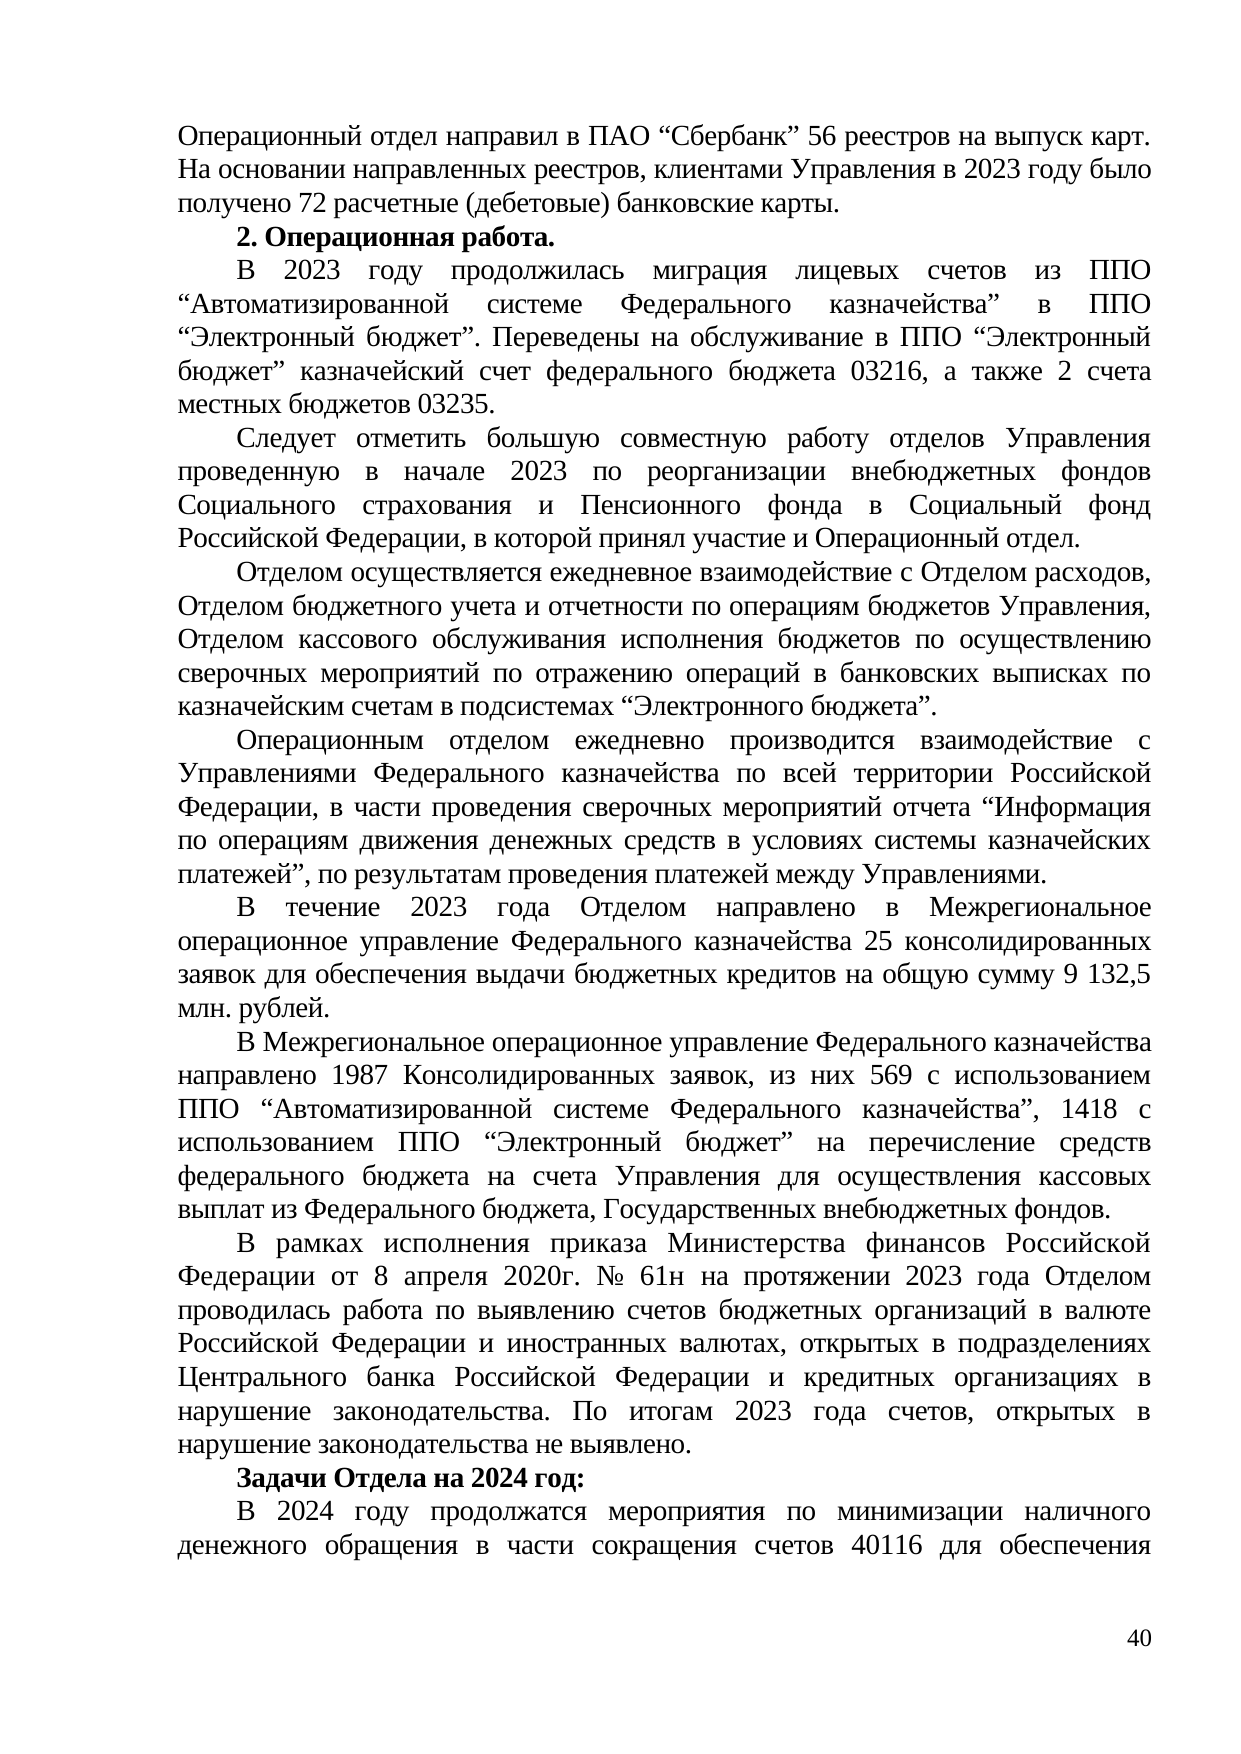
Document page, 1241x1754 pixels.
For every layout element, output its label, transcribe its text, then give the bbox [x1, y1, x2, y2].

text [177, 118, 1152, 219]
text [177, 1493, 1152, 1560]
text Операционным отделом ежедневно производится взаимодействие с Управлениями Федерального казначейства по всей территории Российской Федерации, в части проведения сверочных мероприятий отчета “Информация по операциям движения денежных средств в условиях системы казначейских платежей”, по результатам проведения платежей между Управлениями. [177, 722, 1152, 889]
text 2. Операционная работа. [177, 219, 1152, 252]
text В Межрегиональное операционное управление Федерального казначейства направлено 1987 Консолидированных заявок, из них 569 с использованием ППО “Автоматизированной системе Федерального казначейства”, 1418 с использованием ППО “Электронный бюджет” на перечисление средств федерального бюджета на счета Управления для осуществления кассовых выплат из Федерального бюджета, Государственных внебюджетных фондов. [177, 1024, 1152, 1225]
text В 2023 году продолжилась миграция лицевых счетов из ППО “Автоматизированной системе Федерального казначейства” в ППО “Электронный бюджет”. Переведены на обслуживание в ППО “Электронный бюджет” казначейский счет федерального бюджета 03216, а также 2 счета местных бюджетов 03235. [177, 252, 1152, 420]
text В течение 2023 года Отделом направлено в Межрегиональное операционное управление Федерального казначейства 25 консолидированных заявок для обеспечения выдачи бюджетных кредитов на общую сумму 9 132,5 млн. рублей. [177, 889, 1152, 1024]
text Следует отметить большую совместную работу отделов Управления проведенную в начале 2023 по реорганизации внебюджетных фондов Социального страхования и Пенсионного фонда в Социальный фонд Российской Федерации, в которой принял участие и Операционный отдел. [177, 420, 1152, 554]
text В рамках исполнения приказа Министерства финансов Российской Федерации от 8 апреля 2020г. № 61н на протяжении 2023 года Отделом проводилась работа по выявлению счетов бюджетных организаций в валюте Российской Федерации и иностранных валютах, открытых в подразделениях Центрального банка Российской Федерации и кредитных организациях в нарушение законодательства. По итогам 2023 года счетов, открытых в нарушение законодательства не выявлено. [177, 1225, 1152, 1460]
text Отделом осуществляется ежедневное взаимодействие с Отделом расходов, Отделом бюджетного учета и отчетности по операциям бюджетов Управления, Отделом кассового обслуживания исполнения бюджетов по осуществлению сверочных мероприятий по отражению операций в банковских выписках по казначейским счетам в подсистемах “Электронного бюджета”. [177, 554, 1152, 722]
text Задачи Отдела на 2024 год: [177, 1460, 1152, 1493]
